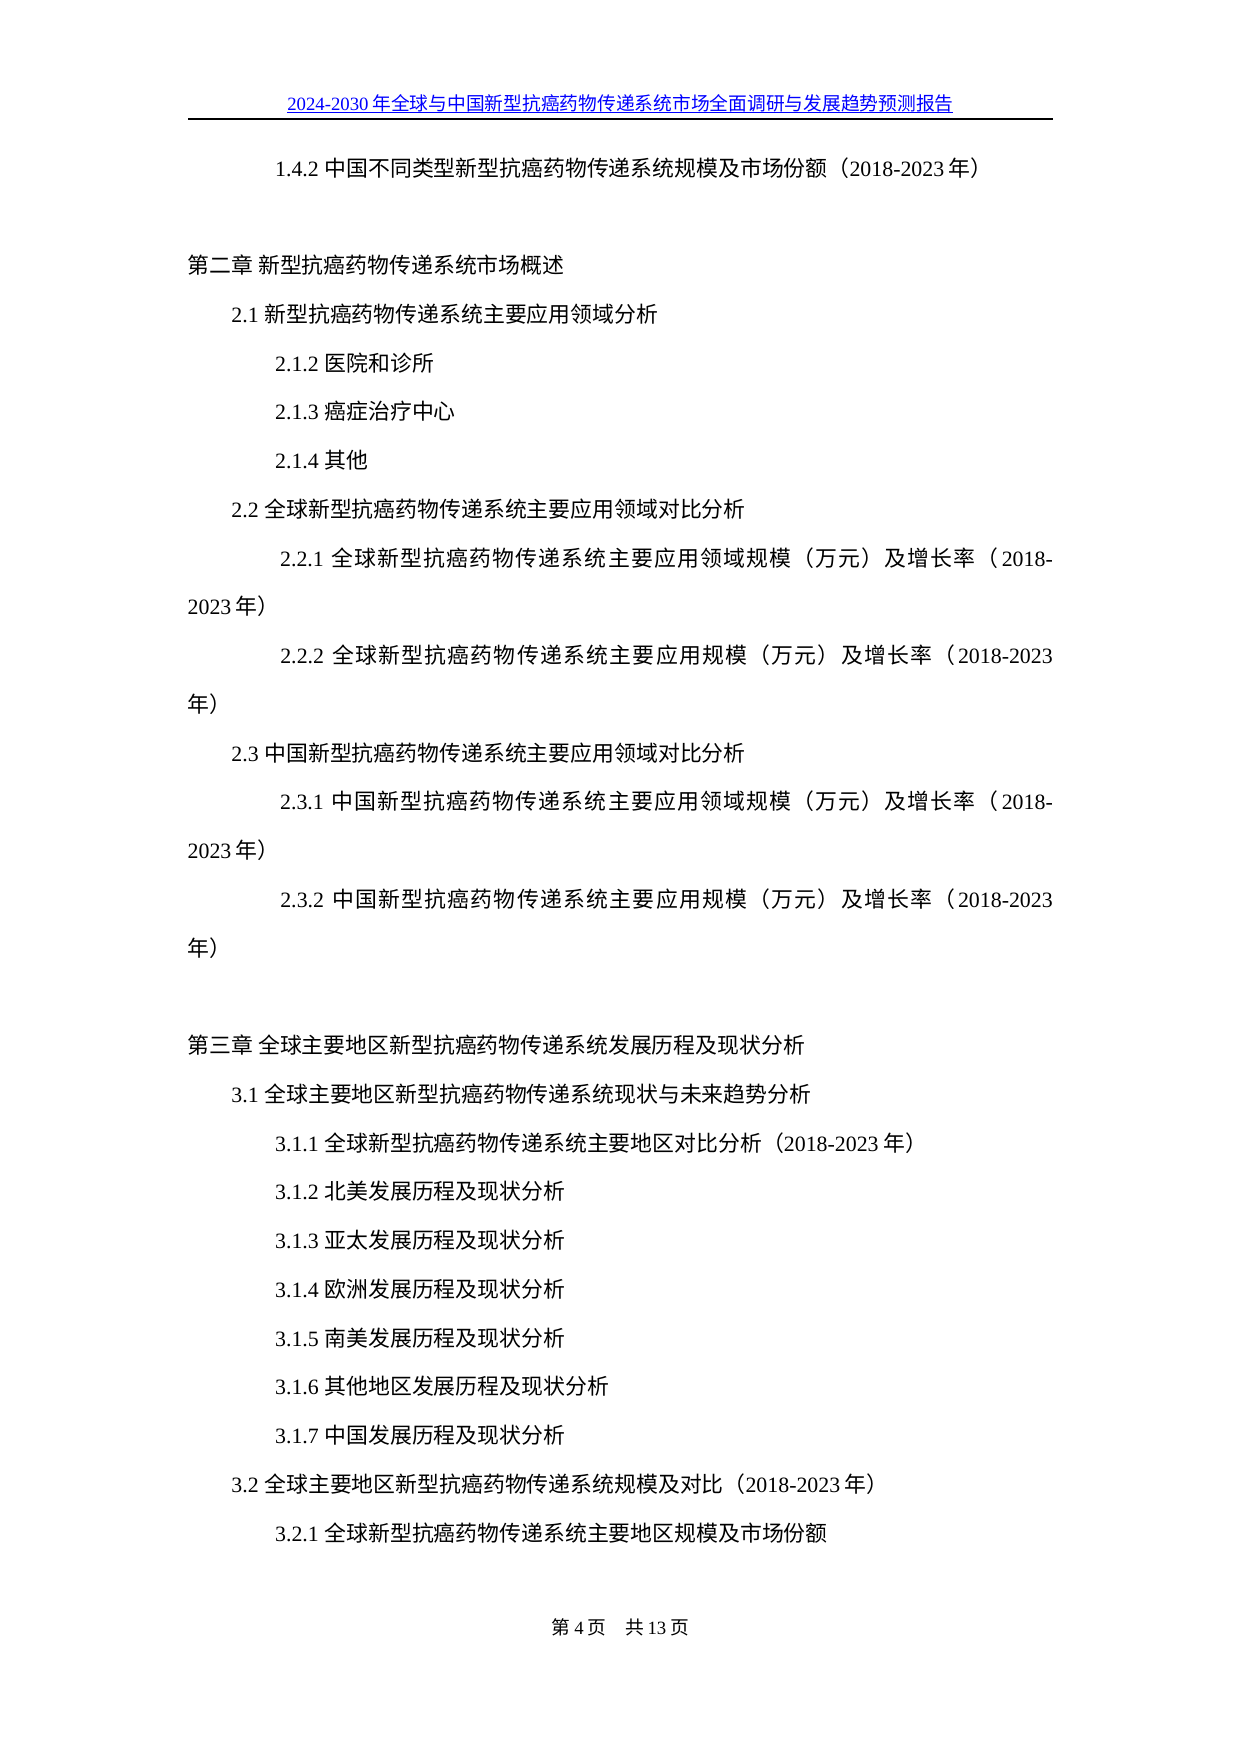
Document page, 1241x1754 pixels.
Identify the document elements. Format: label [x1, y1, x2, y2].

text [187, 150, 1053, 1548]
